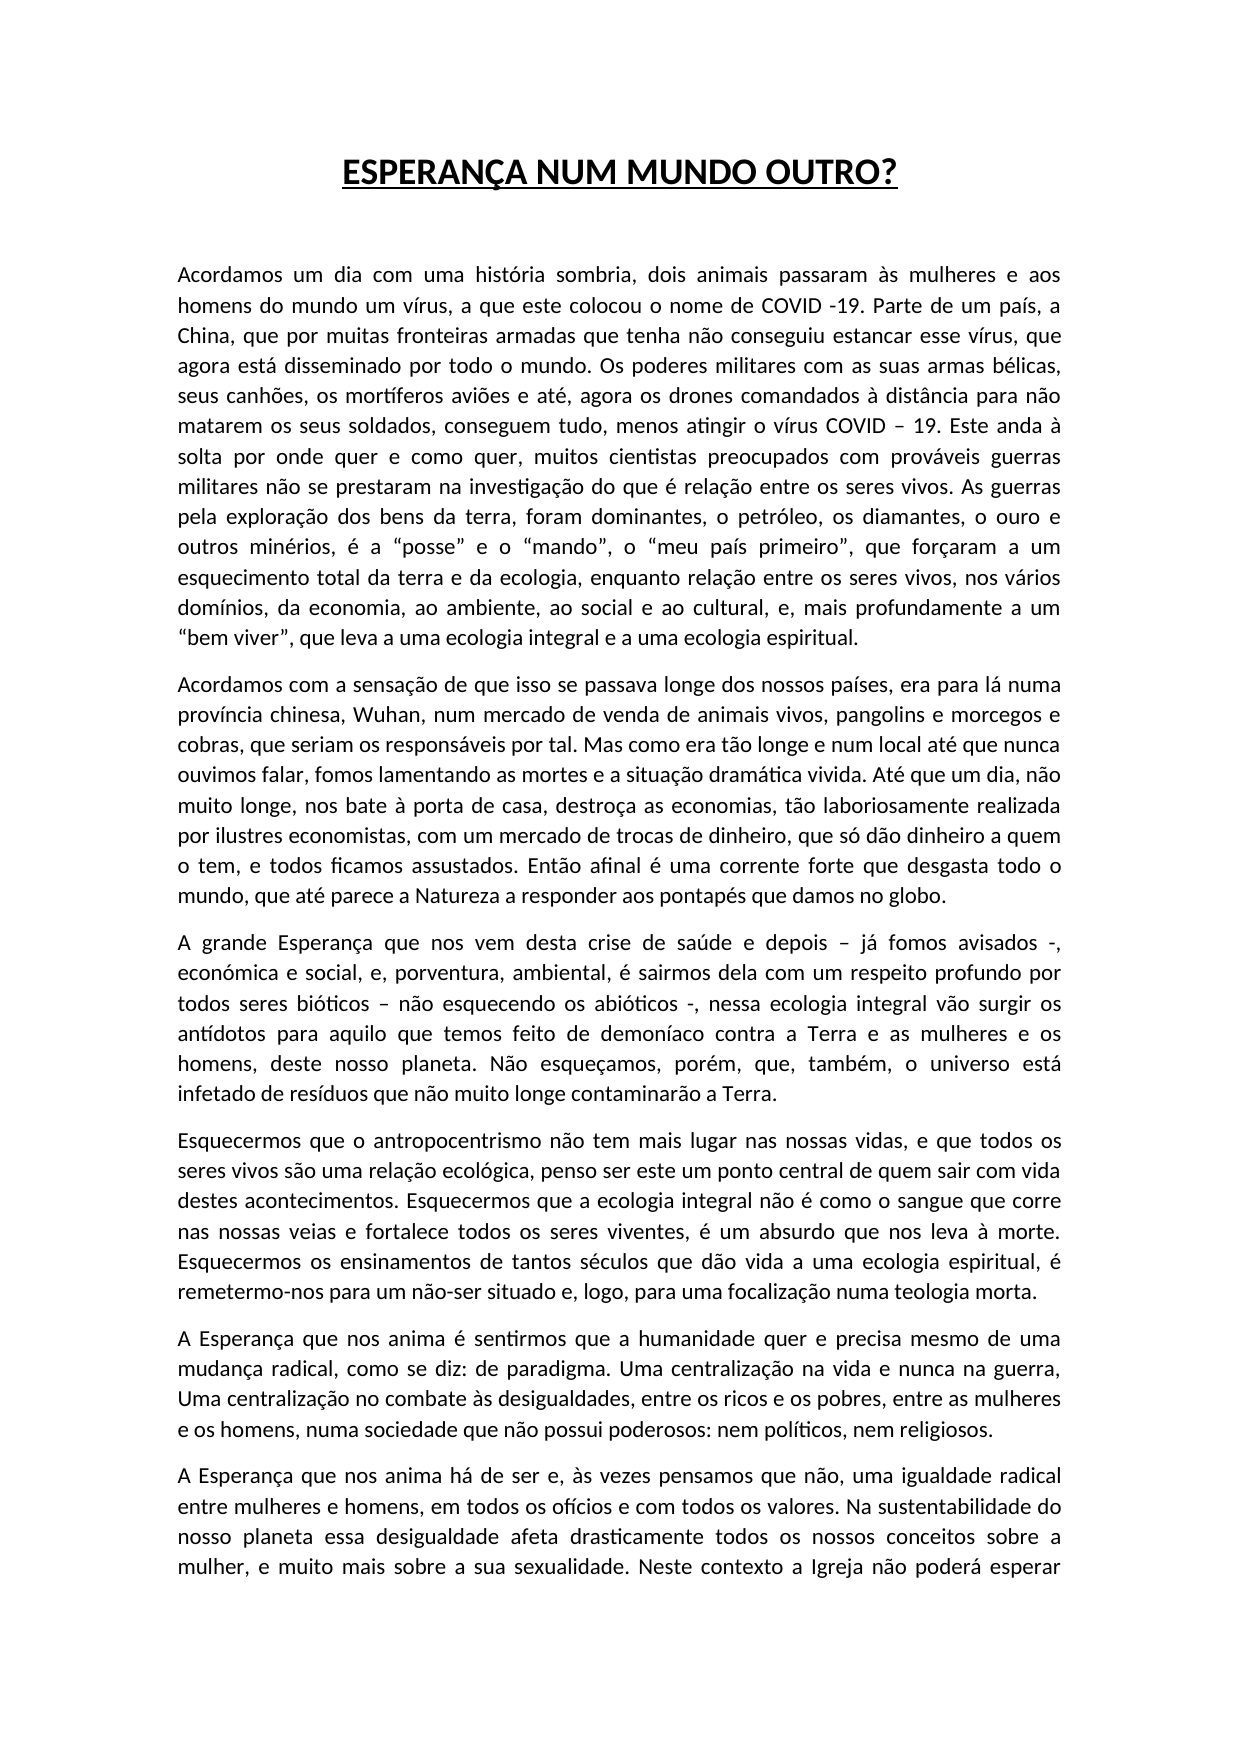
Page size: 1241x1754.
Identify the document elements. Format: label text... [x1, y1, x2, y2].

text Esquecermos que o antropocentrismo não tem mais lugar nas nossas vidas, e que todos os seres vivos são uma relação ecológica, penso ser este um ponto central de quem sair com vida destes acontecimentos. Esquecermos que a ecologia integral não é como o sangue que corre nas nossas veias e fortalece todos os seres viventes, é um absurdo que nos leva à morte. Esquecermos os ensinamentos de tantos séculos que dão vida a uma ecologia espiritual, é remetermo-nos para um não-ser situado e, logo, para uma focalização numa teologia morta. [177, 1126, 1063, 1305]
text ESPERANÇA NUM MUNDO OUTRO? [177, 148, 1063, 193]
text Acordamos com a sensação de que isso se passava longe dos nossos países, era para lá numa província chinesa, Wuhan, num mercado de venda de animais vivos, pangolins e morcegos e cobras, que seriam os responsáveis por tal. Mas como era tão longe e num local até que nunca ouvimos falar, fomos lamentando as mortes e a situação dramática vivida. Até que um dia, não muito longe, nos bate à porta de casa, destroça as economias, tão laboriosamente realizada por ilustres economistas, com um mercado de trocas de dinheiro, que só dão dinheiro a quem o tem, e todos ficamos assustados. Então afinal é uma corrente forte que desgasta todo o mundo, que até parece a Natureza a responder aos pontapés que damos no globo. [177, 670, 1063, 909]
text Acordamos um dia com uma história sombria, dois animais passaram às mulheres e aos homens do mundo um vírus, a que este colocou o nome de COVID -19. Parte de um país, a China, que por muitas fronteiras armadas que tenha não conseguiu estancar esse vírus, que agora está disseminado por todo o mundo. Os poderes militares com as suas armas bélicas, seus canhões, os mortíferos aviões e até, agora os drones comandados à distância para não matarem os seus soldados, conseguem tudo, menos atingir o vírus COVID – 19. Este anda à solta por onde quer e como quer, muitos cientistas preocupados com prováveis guerras militares não se prestaram na investigação do que é relação entre os seres vivos. As guerras pela exploração dos bens da terra, foram dominantes, o petróleo, os diamantes, o ouro e outros minérios, é a “posse” e o “mando”, o “meu país primeiro”, que forçaram a um esquecimento total da terra e da ecologia, enquanto relação entre os seres vivos, nos vários domínios, da economia, ao ambiente, ao social e ao cultural, e, mais profundamente a um “bem viver”, que leva a uma ecologia integral e a uma ecologia espiritual. [177, 261, 1063, 651]
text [177, 1462, 1063, 1580]
text A Esperança que nos anima é sentirmos que a humanidade quer e precisa mesmo de uma mudança radical, como se diz: de paradigma. Uma centralização na vida e nunca na guerra, Uma centralização no combate às desigualdades, entre os ricos e os pobres, entre as mulheres e os homens, numa sociedade que não possui poderosos: nem políticos, nem religiosos. [177, 1324, 1063, 1443]
text A grande Esperança que nos vem desta crise de saúde e depois – já fomos avisados -, económica e social, e, porventura, ambiental, é sairmos dela com um respeito profundo por todos seres bióticos – não esquecendo os abióticos -, nessa ecologia integral vão surgir os antídotos para aquilo que temos feito de demoníaco contra a Terra e as mulheres e os homens, deste nosso planeta. Não esqueçamos, porém, que, também, o universo está infetado de resíduos que não muito longe contaminarão a Terra. [177, 928, 1063, 1107]
